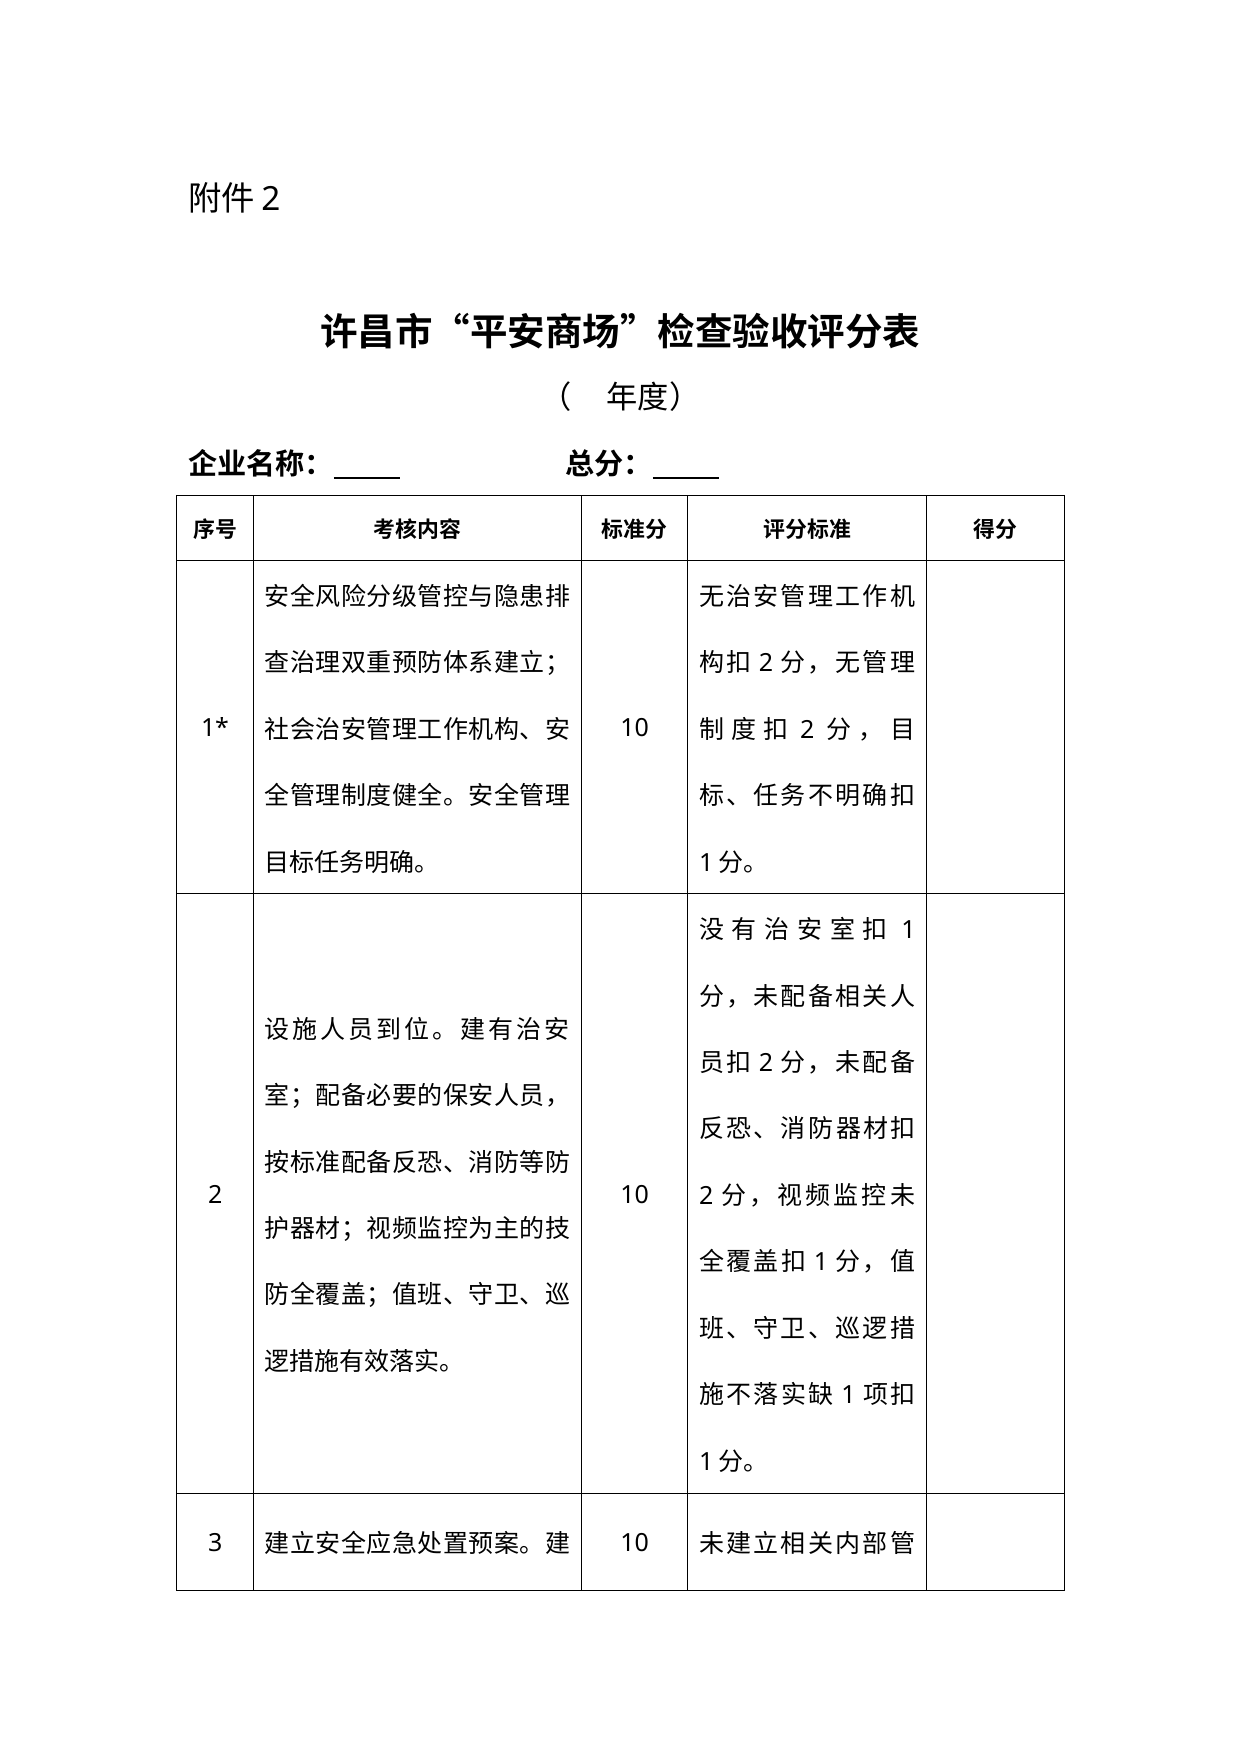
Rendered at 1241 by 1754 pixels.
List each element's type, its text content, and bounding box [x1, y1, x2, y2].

table_cell 无治安管理工作机构扣2分，无管理制度扣2分，目标、任务不明确扣1分。 [688, 561, 926, 893]
table_header 评分标准 [688, 496, 926, 560]
table_cell 10 [582, 894, 687, 1492]
table_cell 2 [177, 894, 253, 1492]
table_cell [927, 561, 1064, 893]
table_cell 安全风险分级管控与隐患排查治理双重预防体系建立；社会治安管理工作机构、安全管理制度健全。安全管理目标任务明确。 [254, 561, 581, 893]
table_cell 10 [582, 1494, 687, 1590]
table_cell [927, 1494, 1064, 1590]
table_cell 1* [177, 561, 253, 893]
text （ 年度） [188, 362, 1052, 428]
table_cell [688, 1494, 926, 1590]
table_cell 3 [177, 1494, 253, 1590]
table_cell [927, 894, 1064, 1492]
text 许昌市“平安商场”检查验收评分表 [188, 295, 1052, 362]
table_cell 设施人员到位。建有治安室；配备必要的保安人员，按标准配备反恐、消防等防护器材；视频监控为主的技防全覆盖；值班、守卫、巡逻措施有效落实。 [254, 894, 581, 1492]
table_header 标准分 [582, 496, 687, 560]
table_header 序号 [177, 496, 253, 560]
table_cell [254, 1494, 581, 1590]
table_cell 10 [582, 561, 687, 893]
table_cell 没有治安室扣1分，未配备相关人员扣2分，未配备反恐、消防器材扣2分，视频监控未全覆盖扣1分，值班、守卫、巡逻措施不落实缺1项扣1分。 [688, 894, 926, 1492]
table_header 得分 [927, 496, 1064, 560]
text 附件2 [188, 162, 1052, 229]
table_header 考核内容 [254, 496, 581, 560]
text 企业名称： 总分： [188, 428, 1052, 495]
